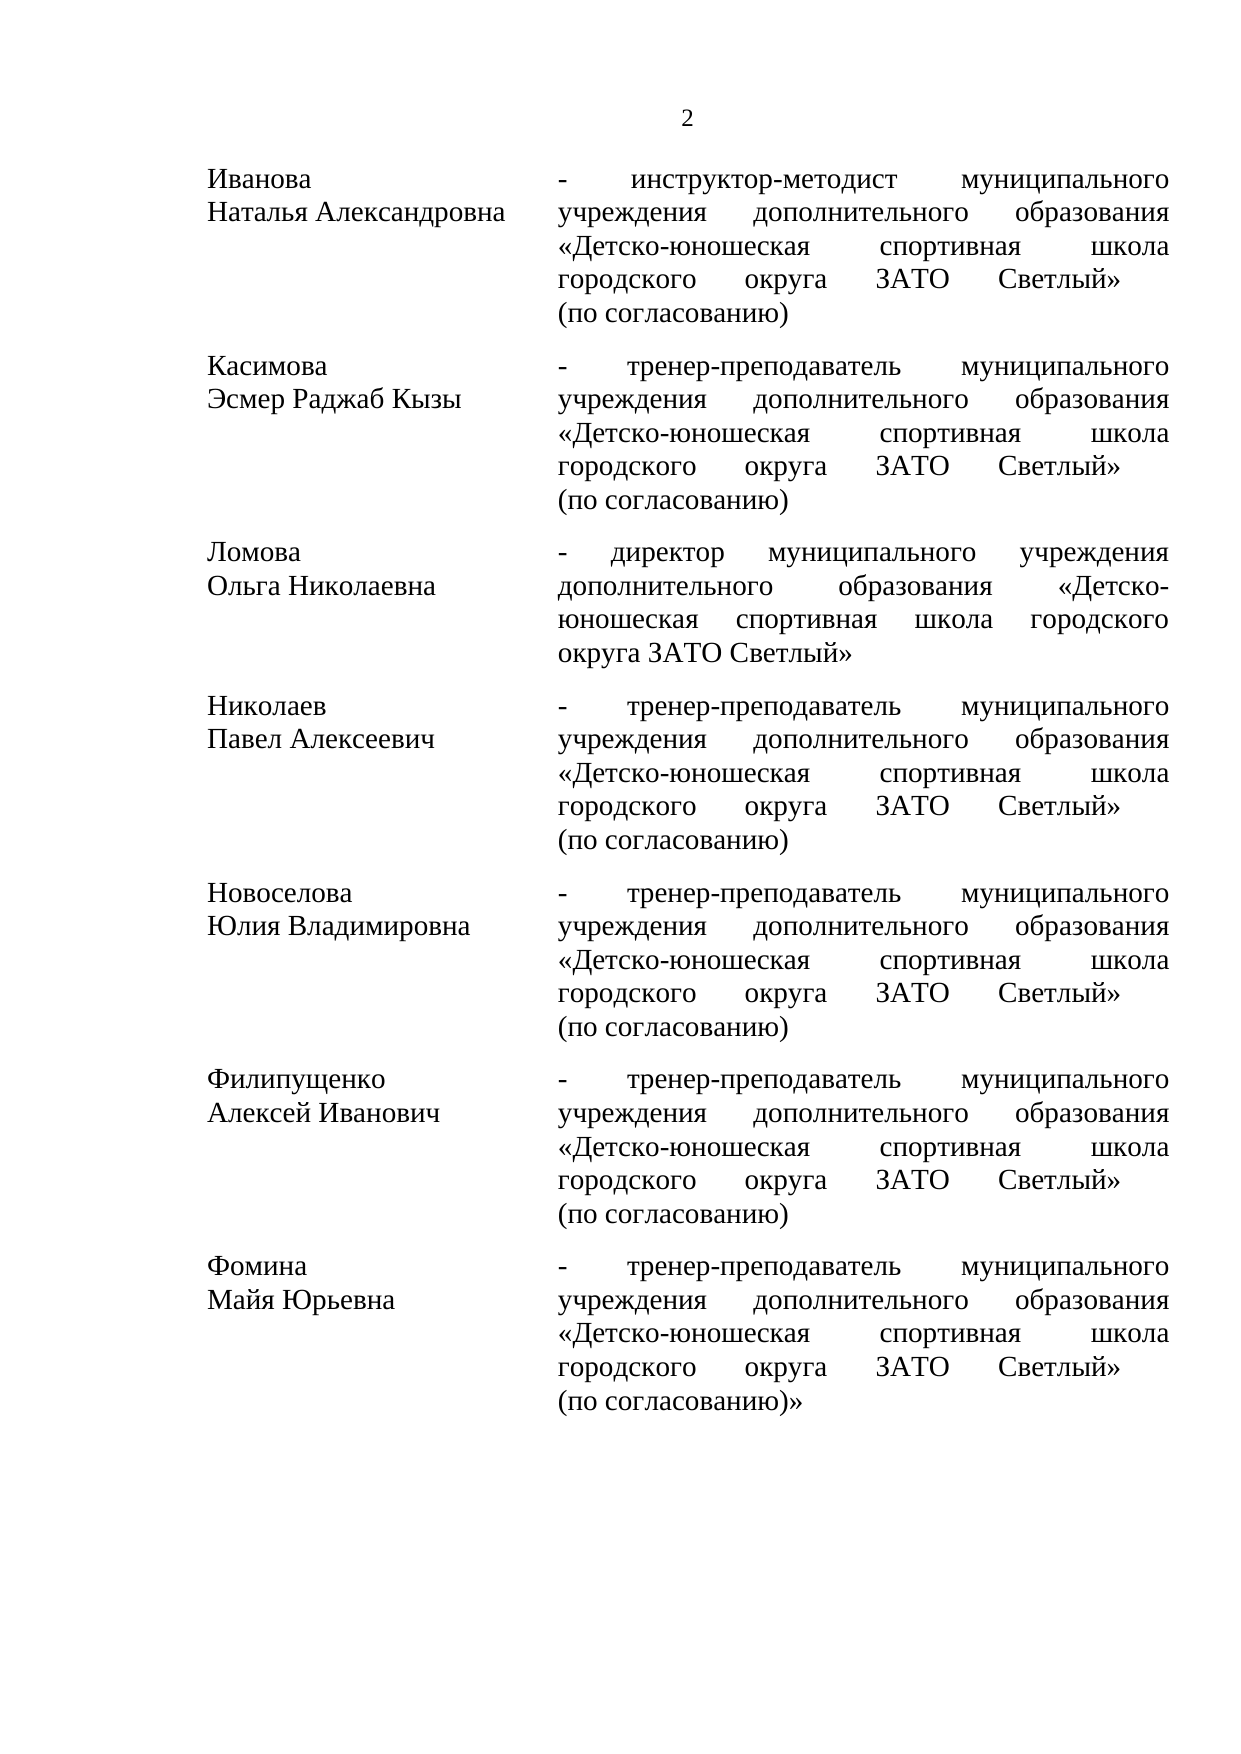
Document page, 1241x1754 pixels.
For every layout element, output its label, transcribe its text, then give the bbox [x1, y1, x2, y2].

text 2 [207, 103, 1168, 132]
table_header Иванова Наталья Александровна [196, 161, 546, 348]
table_cell Касимова Эсмер Раджаб Кызы [196, 348, 546, 534]
table_cell Новоселова Юлия Владимировна [196, 875, 546, 1062]
table_cell - директор муниципального учреждения дополнительного образования «Детско-юношеская спортивная школа городского округа ЗАТО Светлый» [546, 535, 1181, 688]
table_cell Фомина Майя Юрьевна [196, 1249, 546, 1450]
table_cell - тренер-преподаватель муниципального учреждения дополнительного образования «Детско-юношеская спортивная школа городского округа ЗАТО Светлый» (по согласованию)» [546, 1249, 1181, 1450]
table_header - инструктор-методист муниципального учреждения дополнительного образования «Детско-юношеская спортивная школа городского округа ЗАТО Светлый» (по согласованию) [546, 161, 1181, 348]
table_cell Ломова Ольга Николаевна [196, 535, 546, 688]
table_cell Николаев Павел Алексеевич [196, 688, 546, 875]
table_cell Филипущенко Алексей Иванович [196, 1062, 546, 1248]
